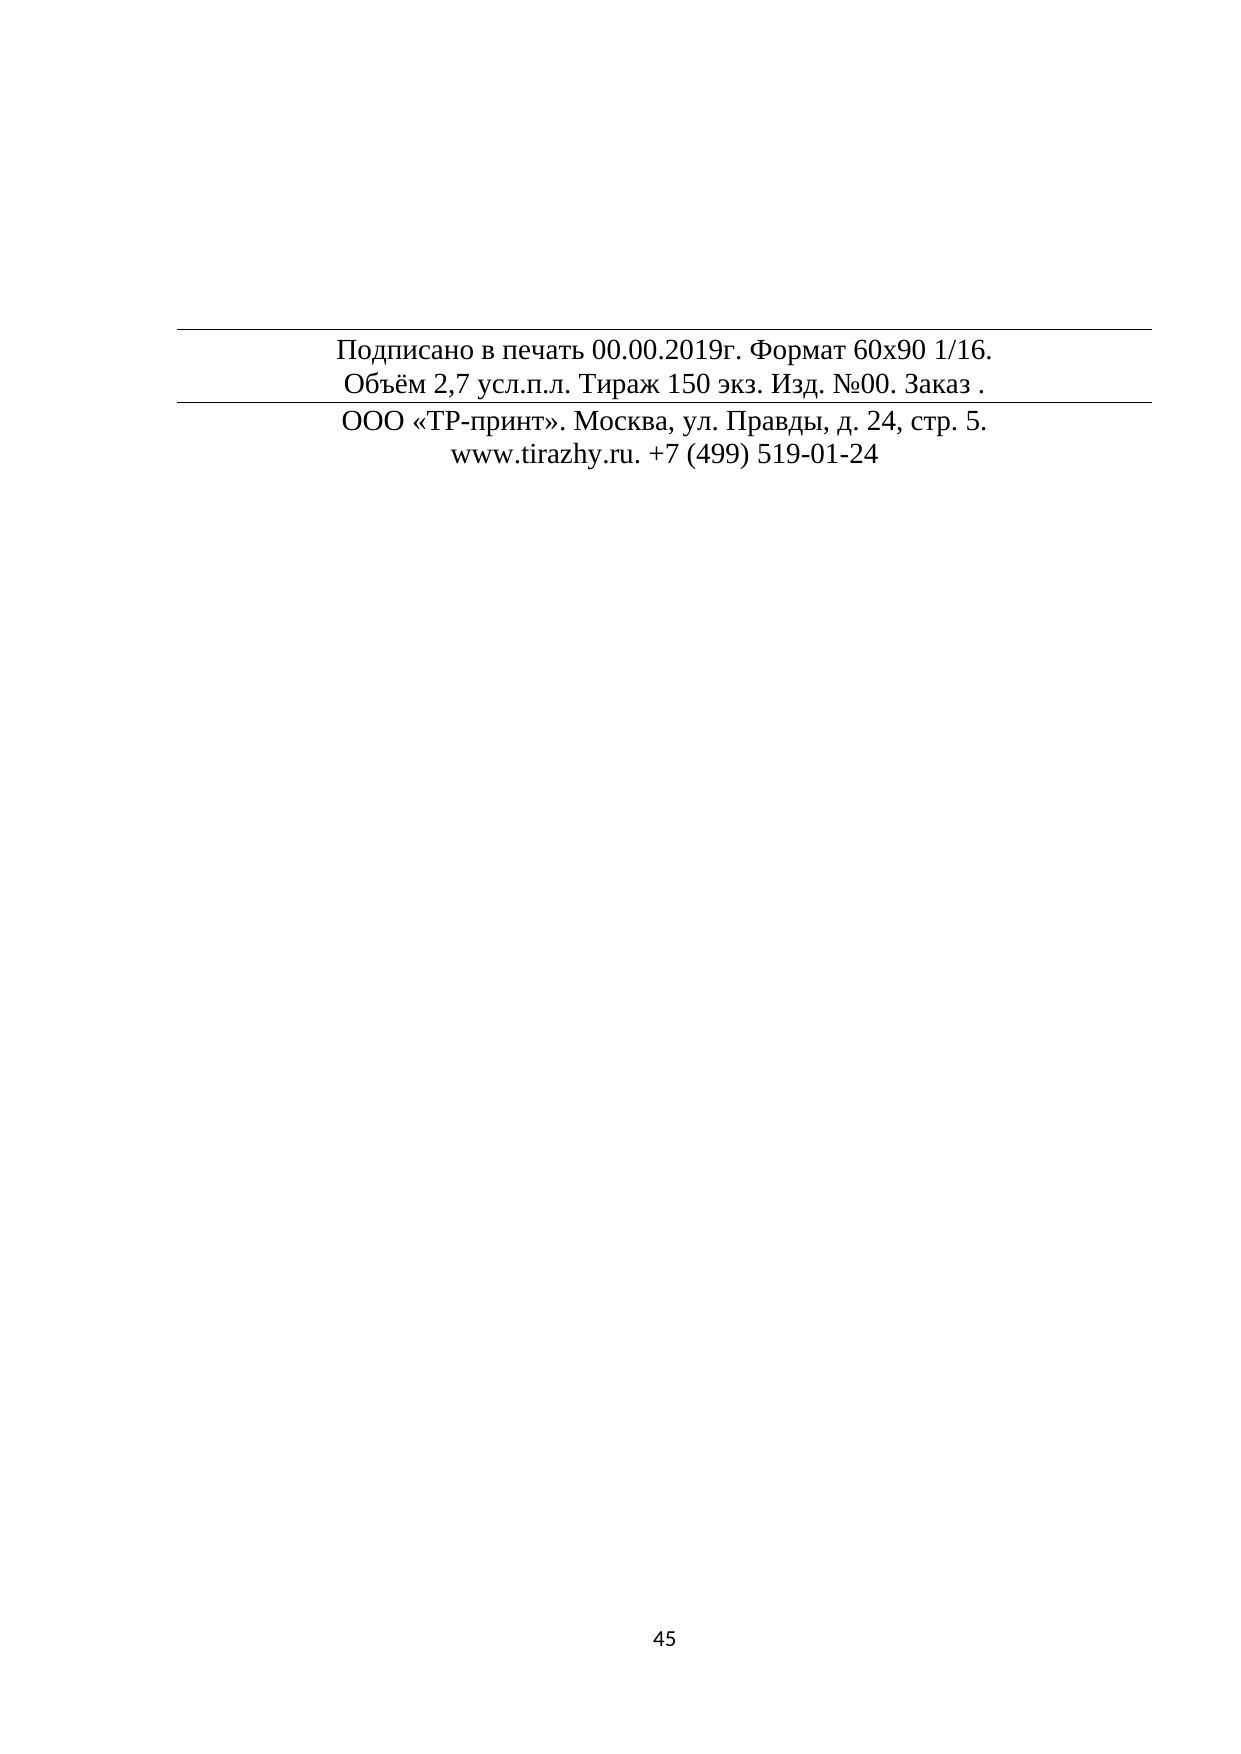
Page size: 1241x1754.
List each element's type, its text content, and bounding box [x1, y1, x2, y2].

text Объём 2,7 усл.п.л. Тираж 150 экз. Изд. №00. Заказ . [177, 366, 1152, 402]
text Подписано в печать 00.00.2019г. Формат 60х90 1/16. [177, 330, 1152, 366]
text www.tirazhy.ru. +7 (499) 519-01-24 [177, 436, 1152, 470]
text ООО «ТР-принт». Москва, ул. Правды, д. 24, стр. 5. [177, 403, 1152, 436]
